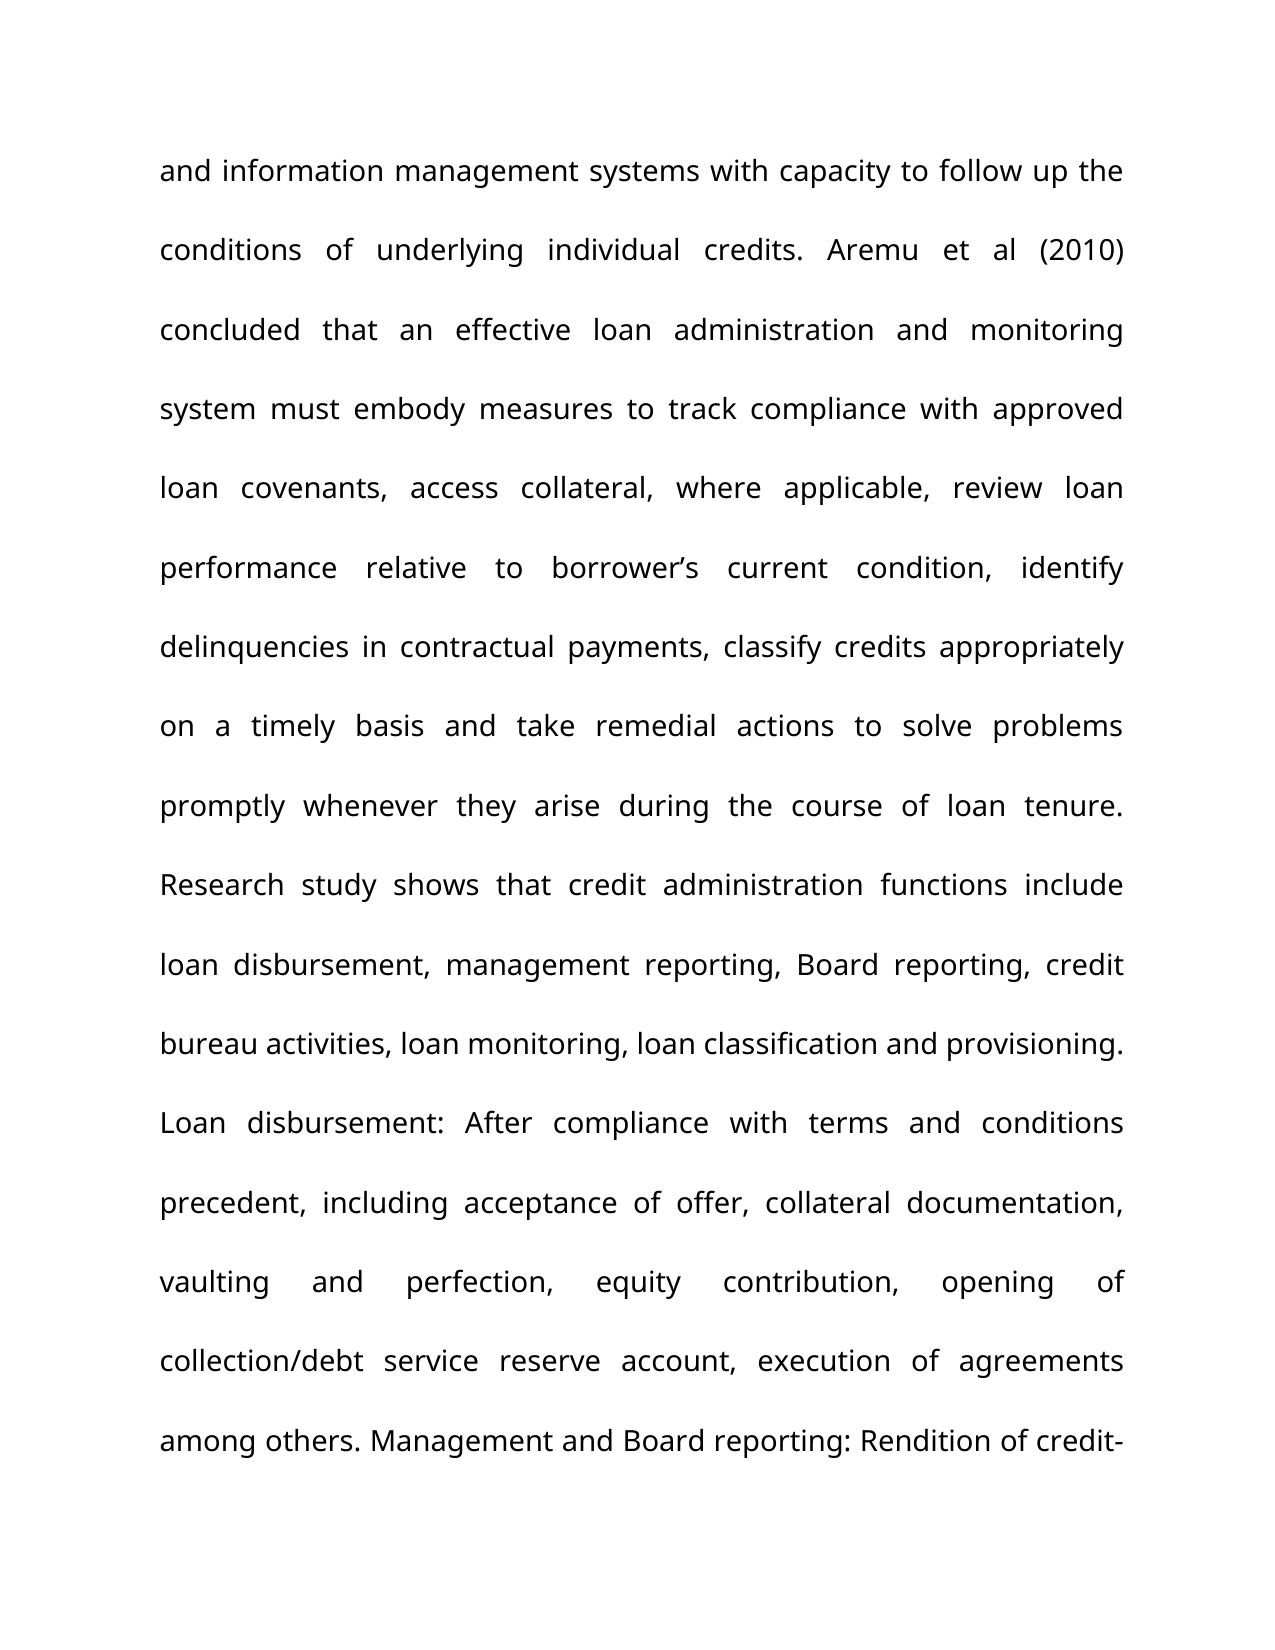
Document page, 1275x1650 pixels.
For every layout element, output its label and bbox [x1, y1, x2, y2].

text [159, 150, 1125, 1460]
